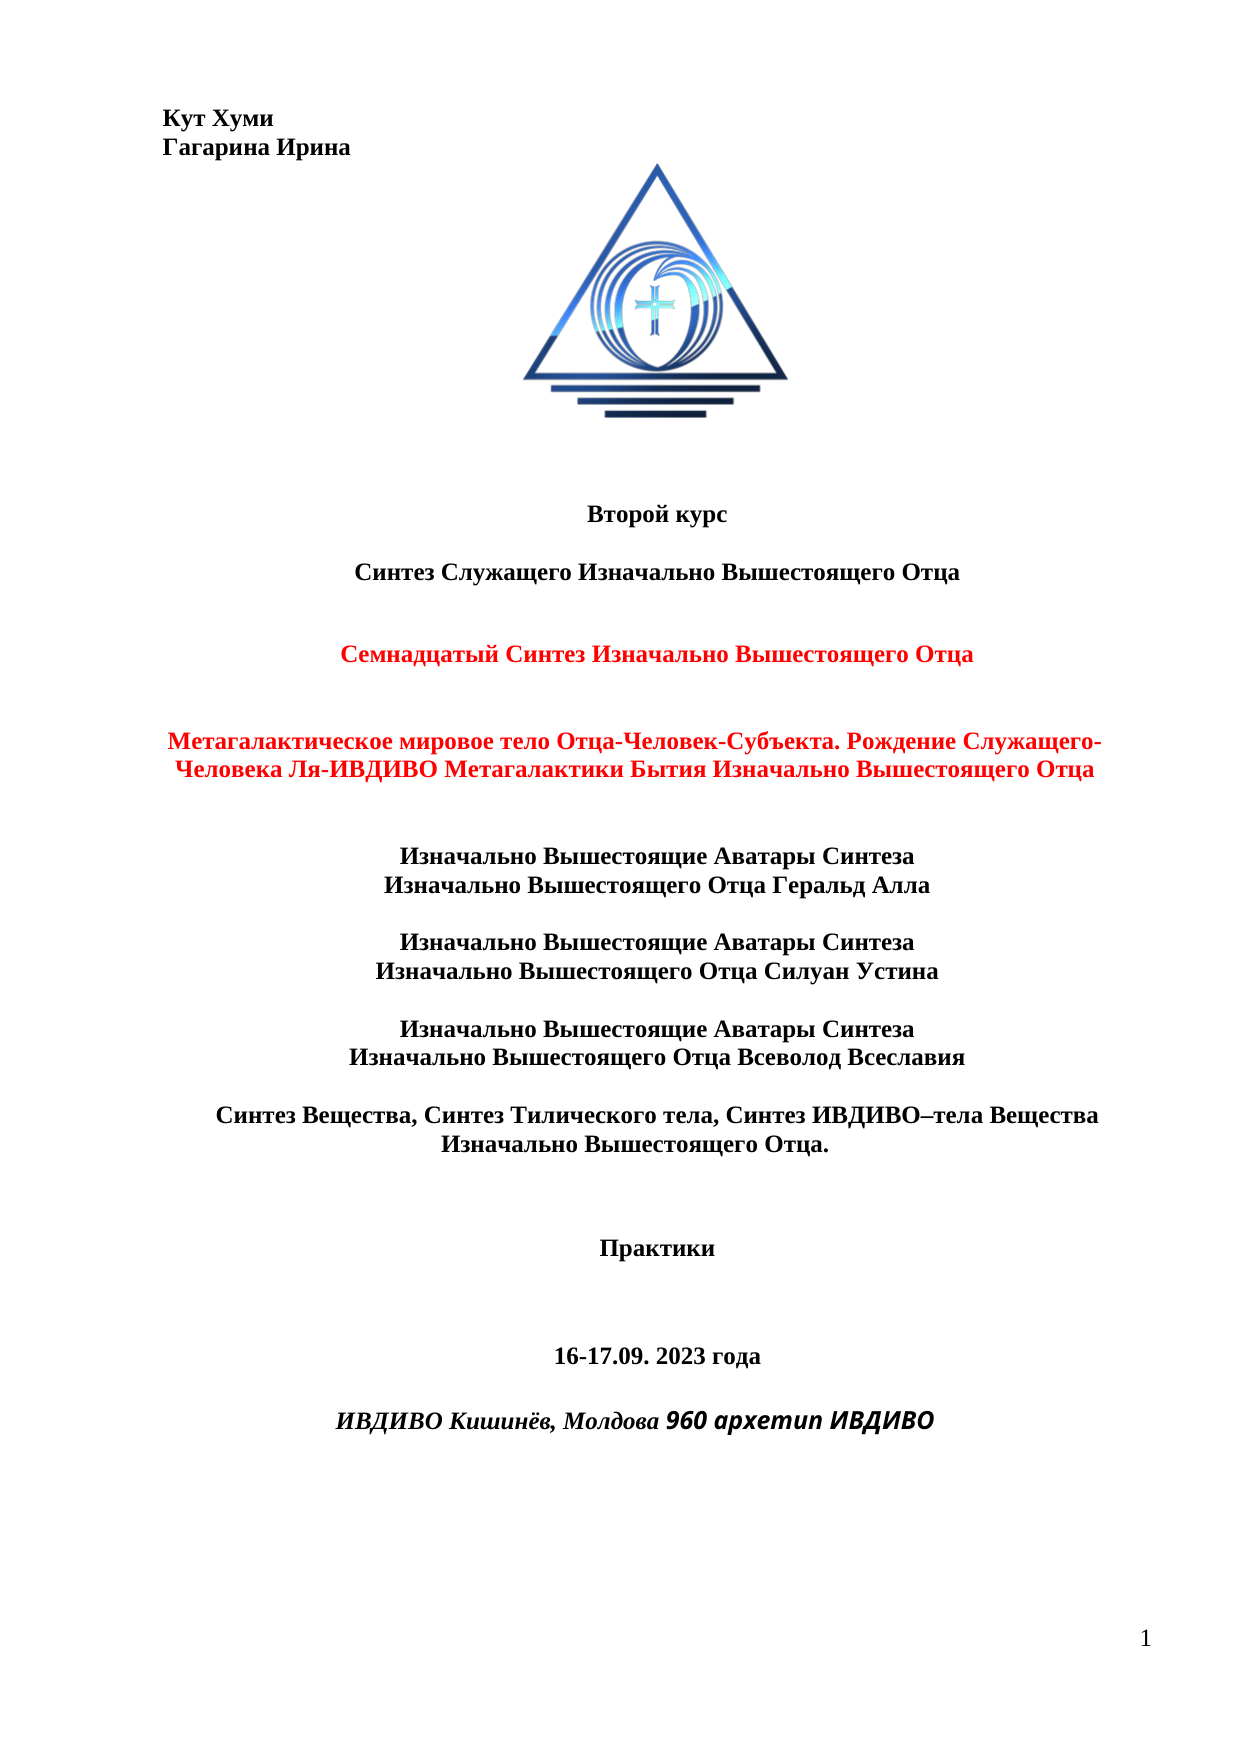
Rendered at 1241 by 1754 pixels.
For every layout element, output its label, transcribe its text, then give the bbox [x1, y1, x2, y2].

text Гагарина Ирина [118, 132, 1152, 161]
text Кут Хуми [118, 103, 1152, 132]
text Изначально Вышестоящего Отца Всеволод Всеславия [118, 1042, 1152, 1071]
text Практики [118, 1233, 1152, 1262]
text Изначально Вышестоящего Отца Силуан Устина [118, 956, 1152, 985]
text Метагалактическое мировое тело Отца-Человек-Субъекта. Рождение Служащего-Человека Ля-ИВДИВО Метагалактики Бытия Изначально Вышестоящего Отца [118, 697, 1152, 783]
text Изначально Вышестоящие Аватары Синтеза [118, 841, 1152, 870]
text Изначально Вышестоящие Аватары Синтеза [118, 1014, 1152, 1042]
text ИВДИВО Кишинёв, Молдова 960 архетип ИВДИВО [118, 1403, 1152, 1437]
text 16-17.09. 2023 года [118, 1341, 1152, 1369]
picture [521, 161, 794, 421]
text Синтез Вещества, Синтез Тилического тела, Синтез ИВДИВО–тела Вещества Изначально Вышестоящего Отца. [118, 1100, 1152, 1157]
text Синтез Служащего Изначально Вышестоящего Отца [118, 557, 1152, 585]
text Изначально Вышестоящего Отца Геральд Алла [118, 870, 1152, 899]
text Семнадцатый Синтез Изначально Вышестоящего Отца [118, 639, 1152, 668]
text Второй курс [118, 499, 1152, 528]
text Изначально Вышестоящие Аватары Синтеза [118, 927, 1152, 956]
